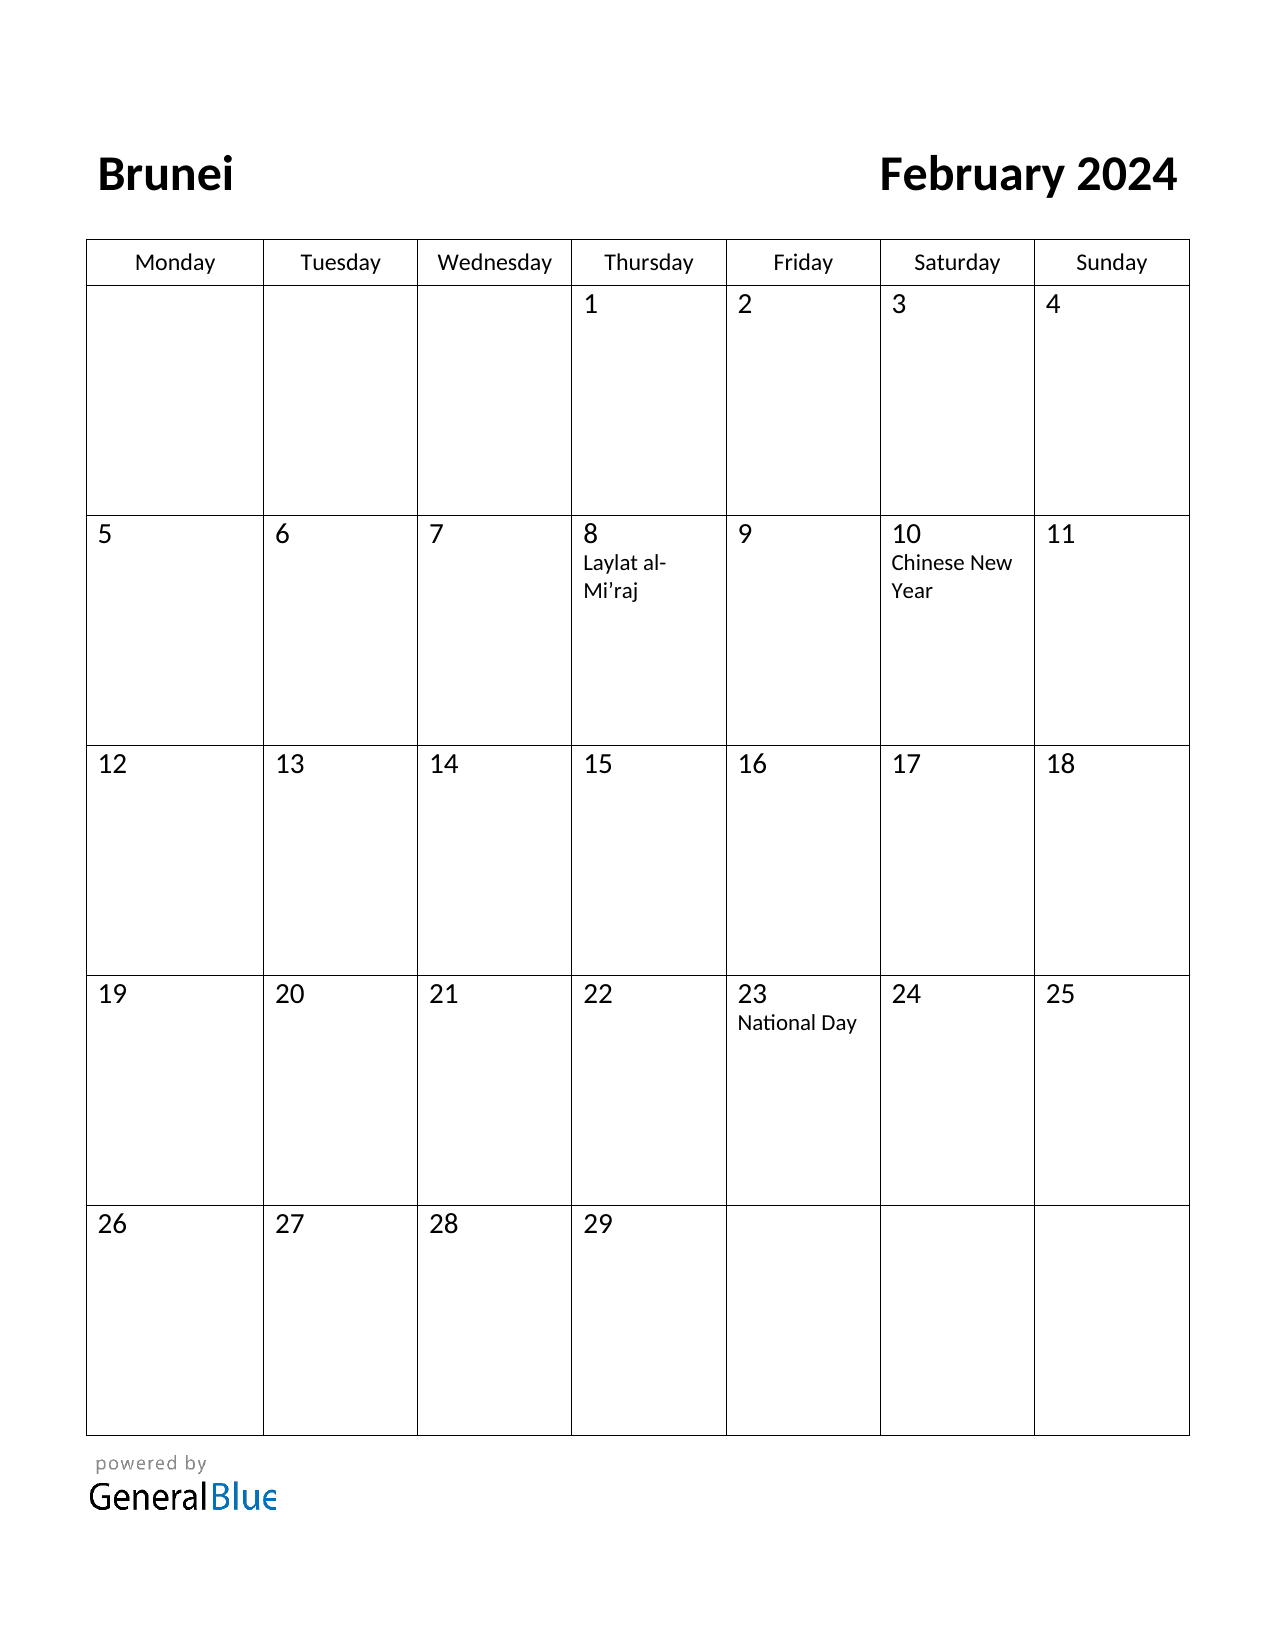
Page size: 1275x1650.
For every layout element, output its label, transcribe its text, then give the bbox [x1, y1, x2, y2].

table_cell [727, 318, 880, 514]
table_cell [572, 1008, 726, 1204]
table_cell 23 [727, 976, 880, 1008]
table_cell [881, 1008, 1034, 1204]
table_cell [1035, 778, 1189, 974]
table_cell Friday [727, 240, 880, 284]
table_cell [572, 318, 726, 514]
table_cell [572, 778, 726, 974]
table_cell [264, 1238, 417, 1434]
table_cell 26 [87, 1206, 263, 1238]
table_cell 13 [264, 746, 417, 778]
table_cell 6 [264, 516, 417, 548]
table_cell [87, 318, 263, 514]
table_cell 1 [572, 286, 726, 318]
table_cell [264, 1008, 417, 1204]
picture [88, 1452, 276, 1515]
table_cell 16 [727, 746, 880, 778]
table_cell 20 [264, 976, 417, 1008]
table_cell [1035, 1238, 1189, 1434]
table_cell [418, 1238, 571, 1434]
table_cell 4 [1035, 286, 1189, 318]
table_cell [418, 548, 571, 744]
table_cell [881, 318, 1034, 514]
table_cell National Day [727, 1008, 880, 1204]
table_cell 15 [572, 746, 726, 778]
table_cell 19 [87, 976, 263, 1008]
table_cell Monday [87, 240, 263, 284]
table_cell 18 [1035, 746, 1189, 778]
table_cell [418, 318, 571, 514]
table_cell 12 [87, 746, 263, 778]
table_cell [418, 778, 571, 974]
table_cell 22 [572, 976, 726, 1008]
table_cell [87, 548, 263, 744]
table_cell [881, 778, 1034, 974]
table_cell [87, 286, 263, 318]
table_cell Saturday [881, 240, 1034, 284]
table_cell [881, 1238, 1034, 1434]
table_cell [87, 1008, 263, 1204]
table_cell 8 [572, 516, 726, 548]
table_cell [727, 1238, 880, 1434]
table_cell 5 [87, 516, 263, 548]
table_cell [1035, 548, 1189, 744]
table_cell Wednesday [418, 240, 571, 284]
table_cell [264, 286, 417, 318]
table_cell 9 [727, 516, 880, 548]
table_cell [264, 548, 417, 744]
table_cell 3 [881, 286, 1034, 318]
table_cell 10 [881, 516, 1034, 548]
table_cell [727, 548, 880, 744]
table_cell 17 [881, 746, 1034, 778]
table_cell 7 [418, 516, 571, 548]
table_cell [572, 1238, 726, 1434]
table_cell [1035, 318, 1189, 514]
table_cell [418, 286, 571, 318]
table_header Brunei [86, 105, 572, 239]
table_header February 2024 [572, 105, 1189, 239]
table_cell [727, 1206, 880, 1238]
table_cell 21 [418, 976, 571, 1008]
table_cell 24 [881, 976, 1034, 1008]
table_cell [86, 1436, 1189, 1534]
table_cell 11 [1035, 516, 1189, 548]
table_cell Laylat al-Mi’raj [572, 548, 726, 744]
table_cell Tuesday [264, 240, 417, 284]
table_cell Chinese New Year [881, 548, 1034, 744]
table_cell 14 [418, 746, 571, 778]
table_cell [87, 778, 263, 974]
table_cell 29 [572, 1206, 726, 1238]
table_cell [881, 1206, 1034, 1238]
table_cell [1035, 1008, 1189, 1204]
table_cell [727, 778, 880, 974]
table_cell [1035, 1206, 1189, 1238]
table_cell 2 [727, 286, 880, 318]
table_cell 28 [418, 1206, 571, 1238]
table_cell [87, 1238, 263, 1434]
table_cell [264, 778, 417, 974]
table_cell Thursday [572, 240, 726, 284]
table_cell [264, 318, 417, 514]
table_cell 25 [1035, 976, 1189, 1008]
table_cell [418, 1008, 571, 1204]
table_cell Sunday [1035, 240, 1189, 284]
table_cell 27 [264, 1206, 417, 1238]
